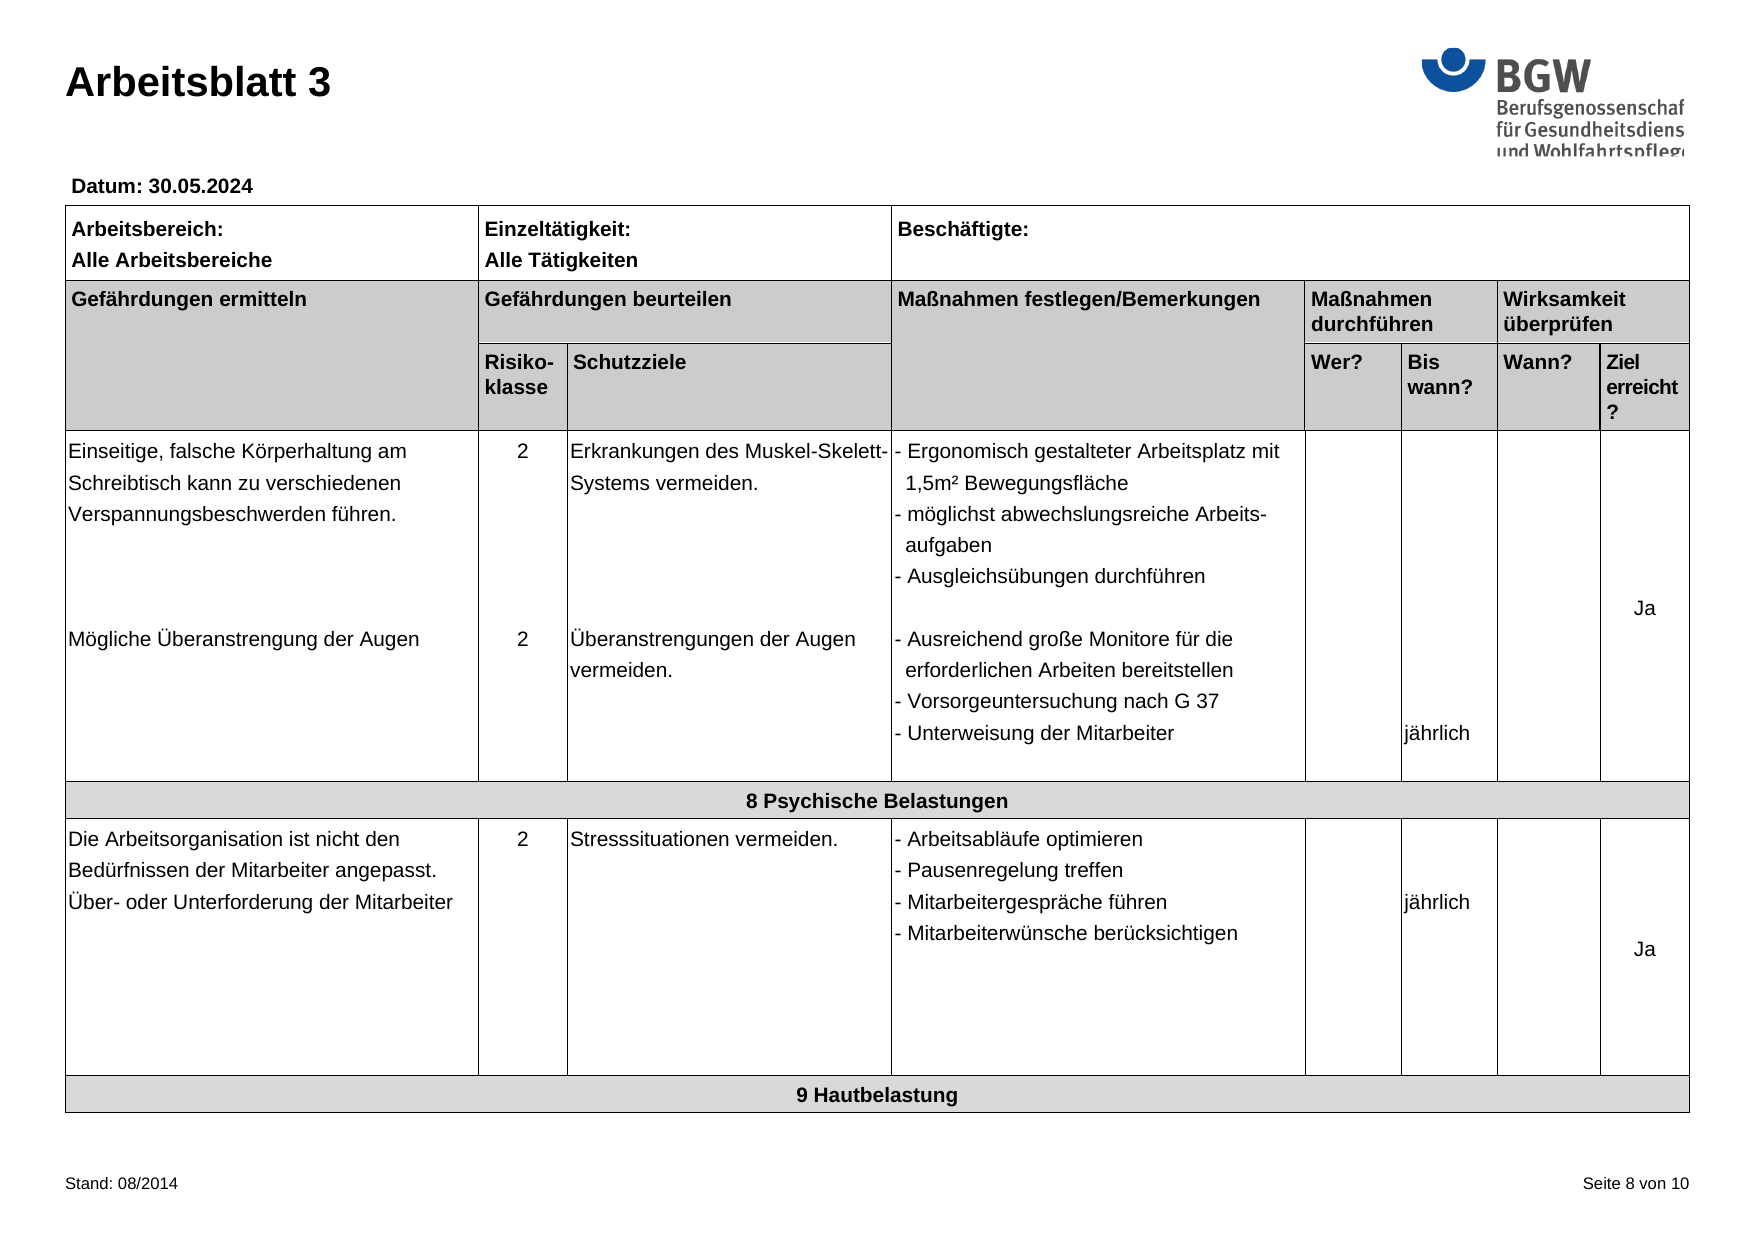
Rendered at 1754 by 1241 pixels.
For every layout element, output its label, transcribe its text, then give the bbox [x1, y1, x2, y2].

table_cell Wirksamkeit überprüfen [1498, 281, 1689, 342]
table_cell Arbeitsbereich: Alle Arbeitsbereiche [66, 206, 478, 280]
table_cell 2 2 [479, 431, 567, 781]
table_header Datum: 30.05.2024 [65, 162, 1689, 205]
table_cell Gefährdungen ermitteln [66, 281, 478, 430]
table_cell jährlich [1402, 431, 1497, 781]
table_cell Gefährdungen beurteilen [479, 281, 891, 342]
table_cell [1498, 819, 1600, 1074]
table_cell Ja [1601, 819, 1689, 1074]
table_cell Risiko- klasse [479, 344, 567, 430]
table_cell Beschäftigte: [892, 206, 1689, 280]
table_cell Ziel erreicht? [1601, 344, 1689, 430]
table_cell Erkrankungen des Muskel-Skelett-Systems vermeiden. Überanstrengungen der Augen vermeiden. [568, 431, 891, 781]
table_cell Maßnahmen durchführen [1305, 281, 1497, 342]
table_cell Ja [1601, 431, 1689, 781]
table_cell 8 Psychische Belastungen [66, 782, 1689, 818]
table_cell [1306, 431, 1401, 781]
table_cell Bis wann? [1402, 344, 1497, 430]
table_cell Maßnahmen festlegen/Bemerkungen [892, 281, 1304, 430]
table_cell [1498, 431, 1600, 781]
table_cell Die Arbeitsorganisation ist nicht den Bedürfnissen der Mitarbeiter angepasst. Über- oder Unterforderung der Mitarbeiter [66, 819, 478, 1074]
table_cell - Arbeitsabläufe optimieren - Pausenregelung treffen - Mitarbeitergespräche führen - Mitarbeiterwünsche berücksichtigen [892, 819, 1305, 1074]
table_cell 2 [479, 819, 567, 1074]
table_cell Einzeltätigkeit: Alle Tätigkeiten [479, 206, 891, 280]
table_cell jährlich [1402, 819, 1497, 1074]
table_cell Wer? [1305, 344, 1401, 430]
table_cell Einseitige, falsche Körperhaltung am Schreibtisch kann zu verschiedenen Verspannungsbeschwerden führen. Mögliche Überanstrengung der Augen [66, 431, 478, 781]
table_cell [1306, 819, 1401, 1074]
table_cell Wann? [1498, 344, 1599, 430]
table_cell 9 Hautbelastung [66, 1076, 1689, 1112]
table_cell - Ergonomisch gestalteter Arbeitsplatz mit 1,5m² Bewegungsfläche - möglichst abwechslungsreiche Arbeits-aufgaben - Ausgleichsübungen durchführen - Ausreichend große Monitore für die erforderlichen Arbeiten bereitstellen - Vorsorgeuntersuchung nach G 37 - Unterweisung der Mitarbeiter [892, 431, 1305, 781]
table_cell Schutzziele [568, 344, 891, 430]
table_cell Stresssituationen vermeiden. [568, 819, 891, 1074]
